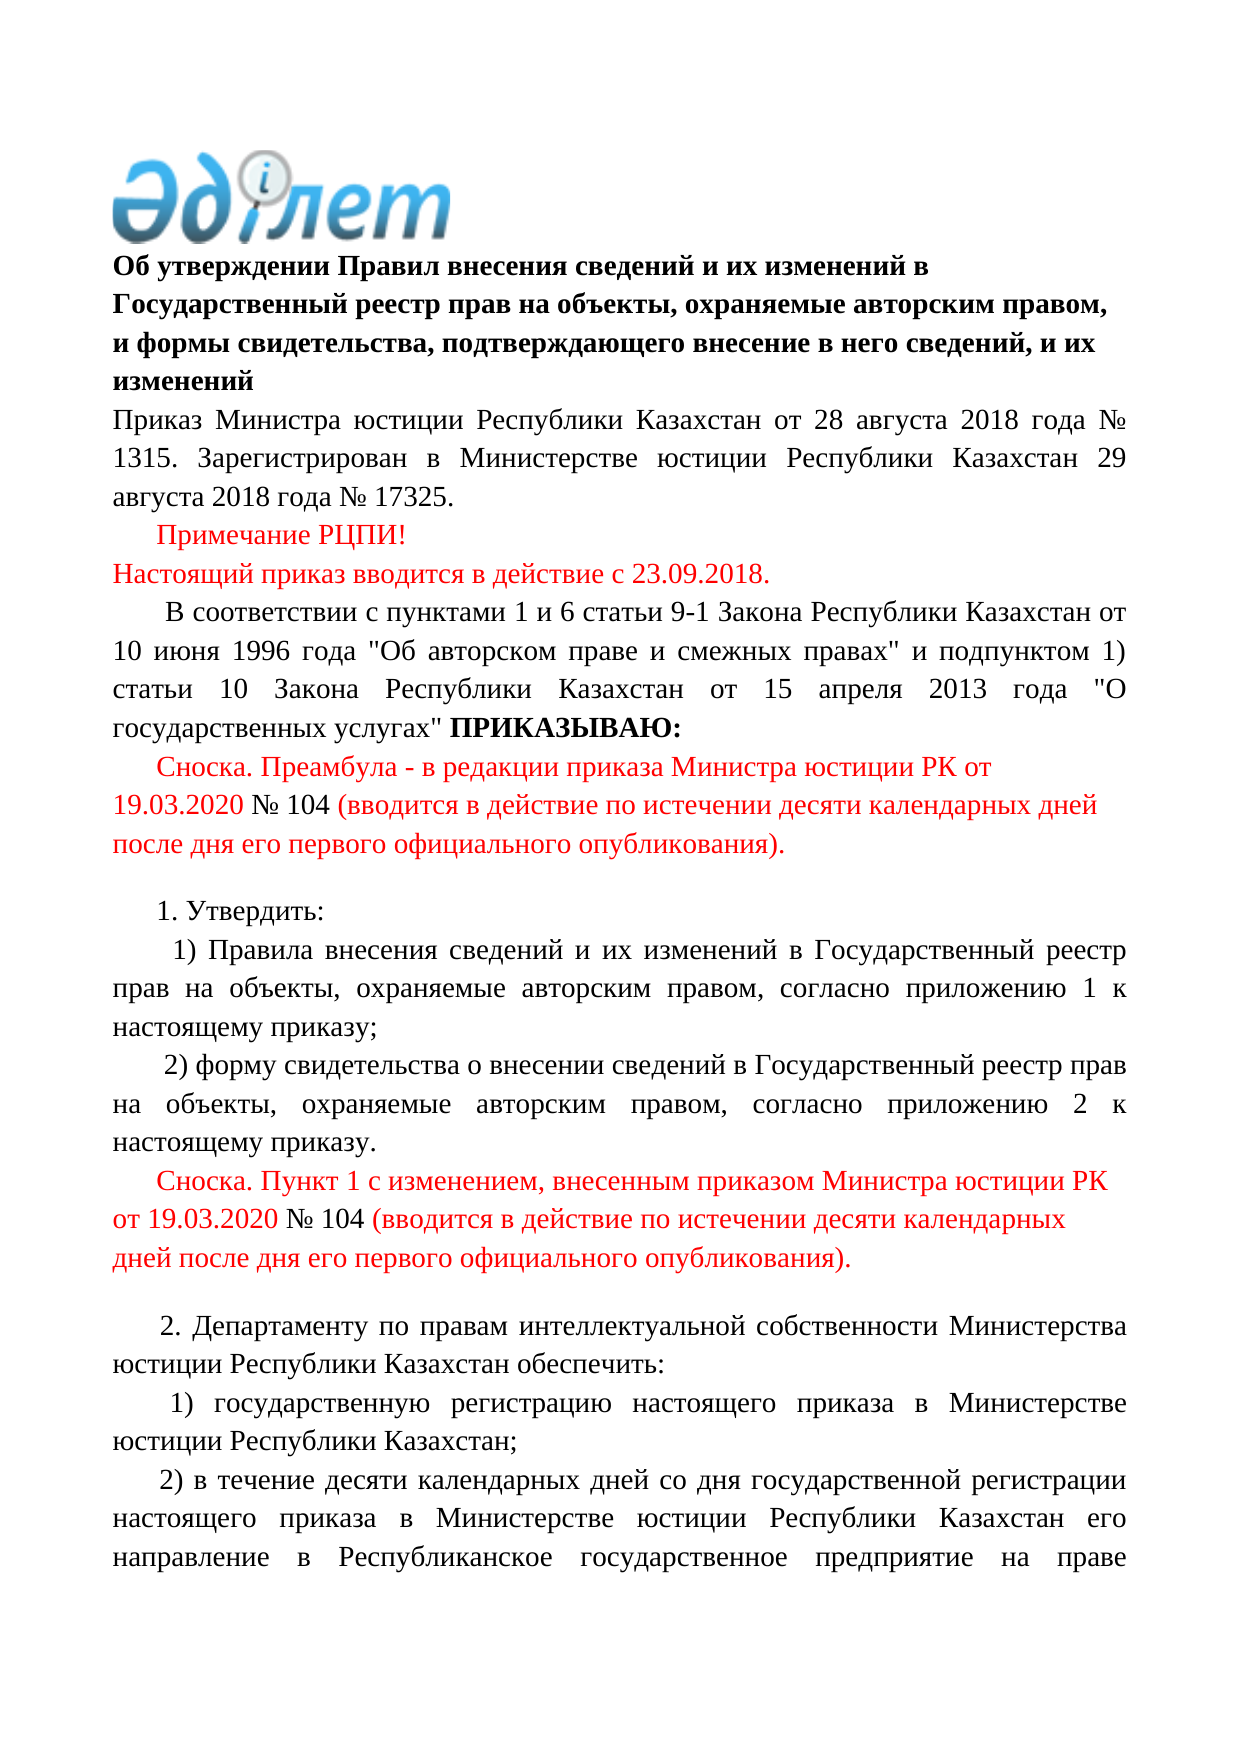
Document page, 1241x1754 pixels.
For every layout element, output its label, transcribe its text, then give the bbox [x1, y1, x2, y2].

text 2) форму свидетельства о внесении сведений в Государственный реестр прав на объекты, охраняемые авторским правом, согласно приложению 2 к настоящему приказу. [112, 1047, 1128, 1158]
text 1) государственную регистрацию настоящего приказа в Министерстве юстиции Республики Казахстан; [112, 1385, 1128, 1457]
text Сноска. Пункт 1 с изменением, внесенным приказом Министра юстиции РК от 19.03.2020 № 104 (вводится в действие по истечении десяти календарных дней после дня его первого официального опубликования). [112, 1163, 1128, 1304]
text 1. Утвердить: [112, 893, 1128, 927]
text Приказ Министра юстиции Республики Казахстан от 28 августа 2018 года № 1315. Зарегистрирован в Министерстве юстиции Республики Казахстан 29 августа 2018 года № 17325. [112, 402, 1128, 512]
text В соответствии с пунктами 1 и 6 статьи 9-1 Закона Республики Казахстан от 10 июня 1996 года "Об авторском праве и смежных правах" и подпунктом 1) статьи 10 Закона Республики Казахстан от 15 апреля 2013 года "О государственных услугах" ПРИКАЗЫВАЮ: [112, 594, 1128, 744]
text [112, 1462, 1128, 1573]
text Об утверждении Правил внесения сведений и их изменений в Государственный реестр прав на объекты, охраняемые авторским правом, и формы свидетельства, подтверждающего внесение в него сведений, и их изменений [112, 248, 1128, 397]
text Сноска. Преамбула - в редакции приказа Министра юстиции РК от 19.03.2020 № 104 (вводится в действие по истечении десяти календарных дней после дня его первого официального опубликования). [112, 749, 1128, 889]
picture [112, 150, 451, 244]
text 2. Департаменту по правам интеллектуальной собственности Министерства юстиции Республики Казахстан обеспечить: [112, 1308, 1128, 1380]
text Примечание РЦПИ! [112, 517, 1128, 551]
text Настоящий приказ вводится в действие с 23.09.2018. [112, 556, 1128, 589]
text 1) Правила внесения сведений и их изменений в Государственный реестр прав на объекты, охраняемые авторским правом, согласно приложению 1 к настоящему приказу; [112, 932, 1128, 1042]
